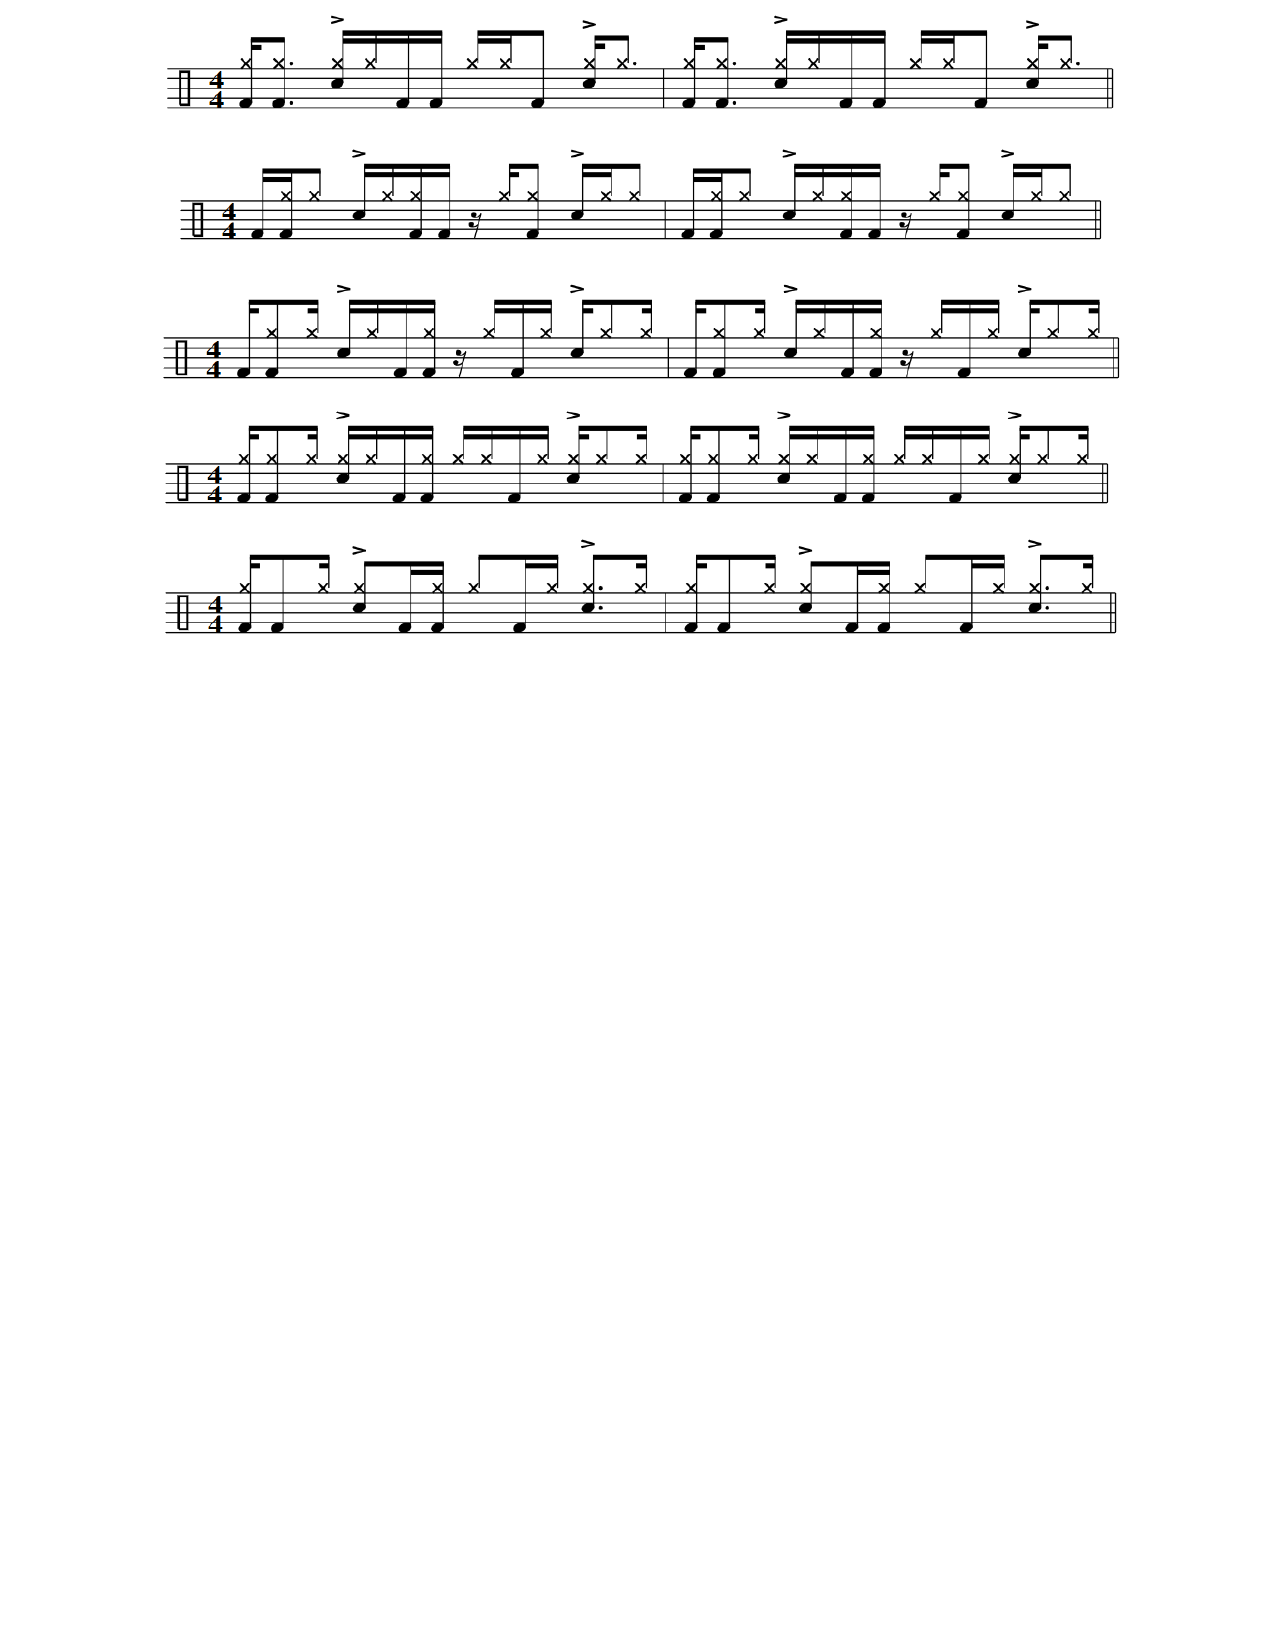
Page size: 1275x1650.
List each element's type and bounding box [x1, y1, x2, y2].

picture [150, 527, 1125, 648]
picture [150, 401, 1125, 519]
picture [150, 0, 1125, 120]
picture [150, 265, 1125, 394]
picture [150, 127, 1125, 258]
